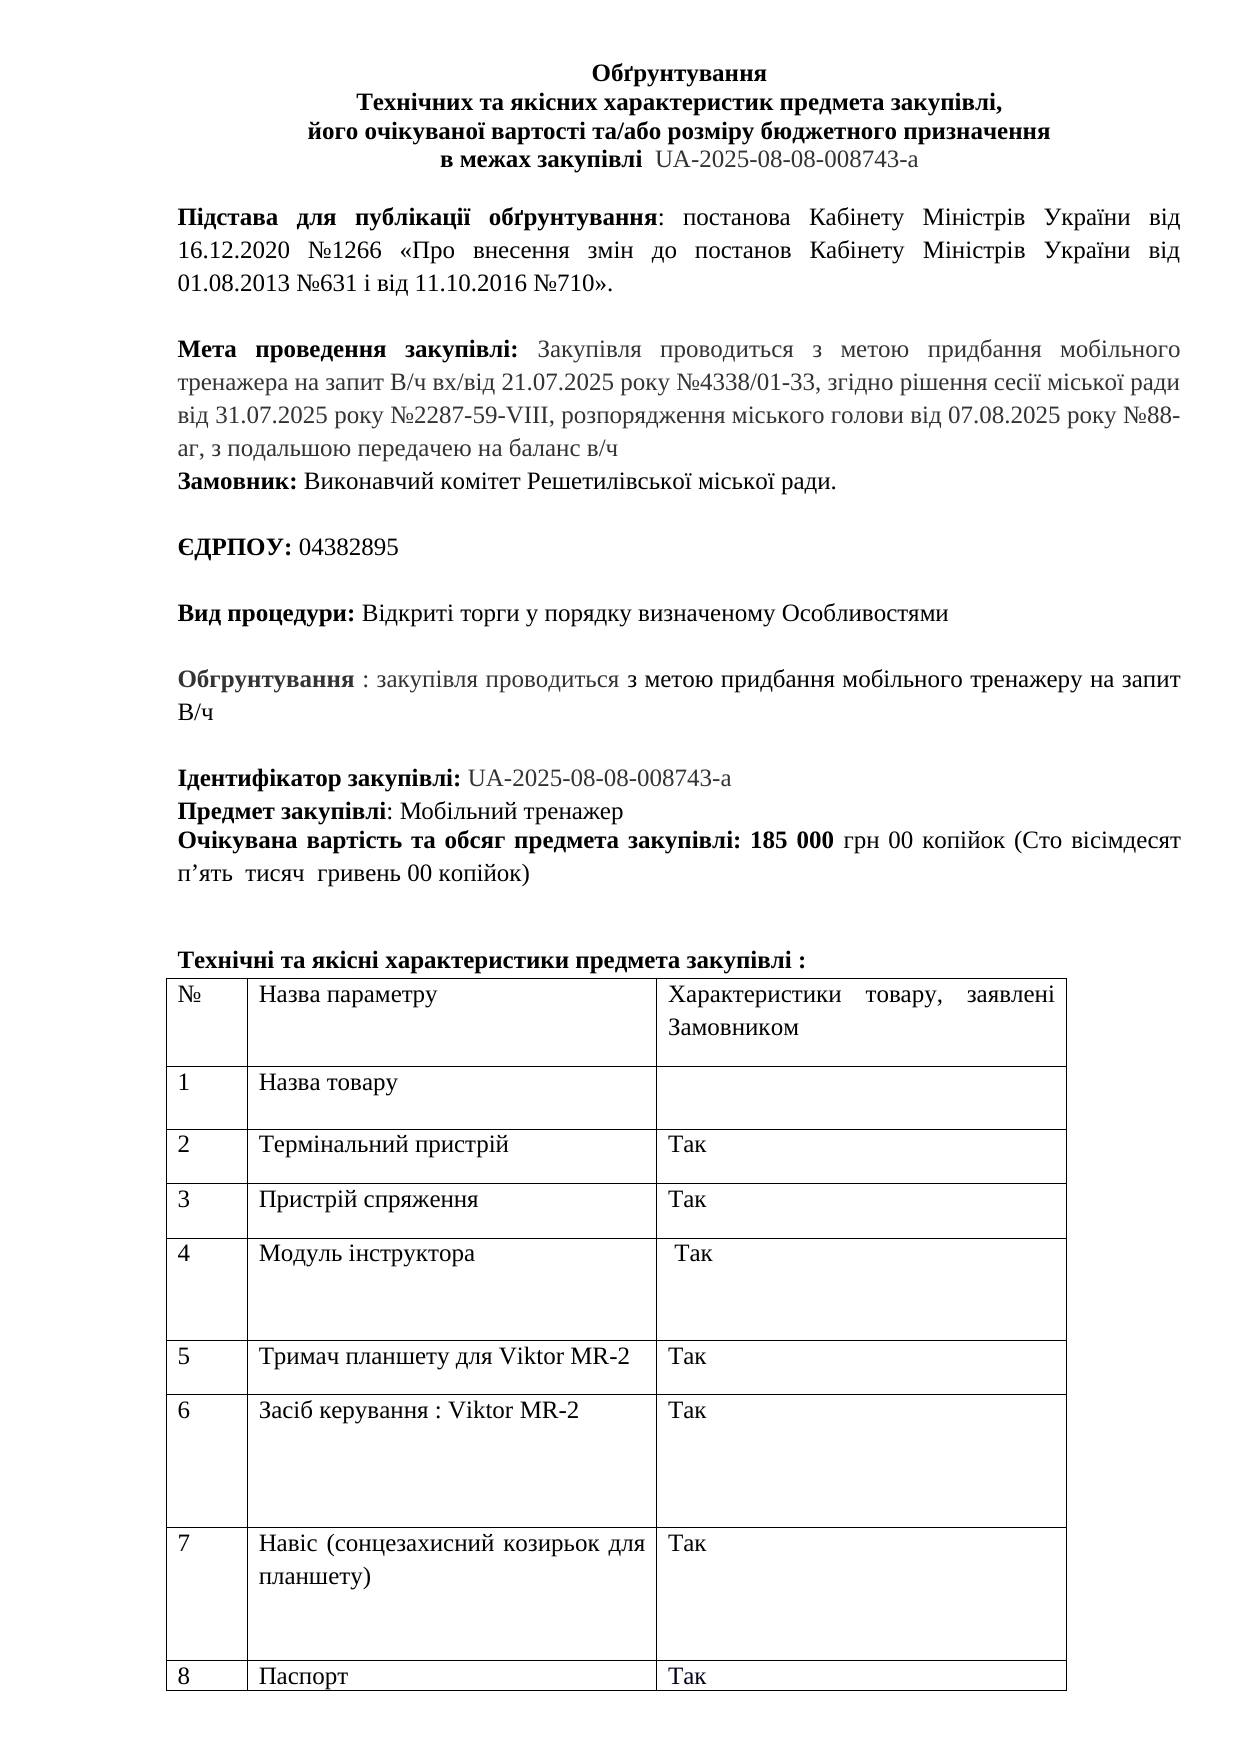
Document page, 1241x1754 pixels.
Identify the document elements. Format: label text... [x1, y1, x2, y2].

text в межах закупівлі UA-2025-08-08-008743-a [177, 144, 1181, 173]
text Замовник: Виконавчий комітет Решетилівської міської ради. [177, 466, 1181, 495]
text Ідентифікатор закупівлі: UA-2025-08-08-008743-a [177, 763, 1181, 792]
text ЄДРПОУ: 04382895 [177, 532, 1181, 561]
table_header № [167, 979, 247, 1066]
table_cell [657, 1067, 1066, 1128]
table_cell 5 [167, 1341, 247, 1394]
text Обґрунтування [177, 58, 1181, 87]
text Мета проведення закупівлі: Закупівля проводиться з метою придбання мобільного тренажера на запит В/ч вх/від 21.07.2025 року №4338/01-33, згідно рішення сесії міської ради від 31.07.2025 року №2287-59-VIII, розпорядження міського голови від 07.08.2025 року №88-аг, з подальшою передачею на баланс в/ч [177, 334, 1181, 367]
table_header Назва параметру [248, 979, 656, 1066]
table_cell Тримач планшету для Viktor MR-2 [248, 1341, 656, 1394]
table_cell Так [657, 1661, 1066, 1690]
text Технічних та якісних характеристик предмета закупівлі, [177, 87, 1181, 116]
table_cell Так [657, 1239, 1066, 1340]
text Технічні та якісні характеристики предмета закупівлі : [177, 945, 1181, 974]
text Обгрунтування : закупівля проводиться з метою придбання мобільного тренажеру на запит В/ч [177, 664, 1181, 726]
text Предмет закупівлі: Мобільний тренажер [177, 796, 1181, 825]
table_cell 3 [167, 1184, 247, 1237]
table_cell Так [657, 1341, 1066, 1394]
table_cell Так [657, 1184, 1066, 1237]
table_cell Так [657, 1528, 1066, 1660]
table_cell Так [657, 1130, 1066, 1183]
table_cell Так [657, 1395, 1066, 1527]
table_cell Пристрій спряження [248, 1184, 656, 1237]
table_cell 4 [167, 1239, 247, 1340]
table_cell 1 [167, 1067, 247, 1128]
table_cell Засіб керування : Viktor MR-2 [248, 1395, 656, 1527]
text його очікуваної вартості та/або розміру бюджетного призначення [177, 116, 1181, 144]
table_cell 8 [167, 1661, 247, 1690]
table_cell Назва товару [248, 1067, 656, 1128]
table_cell Навіс (сонцезахисний козирьок для планшету) [248, 1528, 656, 1660]
table_cell 2 [167, 1130, 247, 1183]
text Підстава для публікації обґрунтування: постанова Кабінету Міністрів України від 16.12.2020 №1266 «Про внесення змін до постанов Кабінету Міністрів України від 01.08.2013 №631 і від 11.10.2016 №710». [177, 202, 1181, 297]
text Мета проведення закупівлі: Закупівля проводиться з метою придбання мобільного тренажера на запит В/ч вх/від 21.07.2025 року №4338/01-33, згідно рішення сесії міської ради від 31.07.2025 року №2287-59-VIII, розпорядження міського голови від 07.08.2025 року №88-аг, з подальшою передачею на баланс в/ч [177, 429, 1181, 462]
table_cell Модуль інструктора [248, 1239, 656, 1340]
table_cell 7 [167, 1528, 247, 1660]
table_cell 6 [167, 1395, 247, 1527]
text Очікувана вартість та обсяг предмета закупівлі: 185 000 грн 00 копійок (Сто вісімдесят п’ять тисяч гривень 00 копійок) [177, 825, 1181, 887]
table_cell Термінальний пристрій [248, 1130, 656, 1183]
table_header Характеристики товару, заявлені Замовником [657, 979, 1066, 1066]
table_cell Паспорт [248, 1661, 656, 1690]
text Вид процедури: Відкриті торги у порядку визначеному Особливостями [177, 598, 1181, 627]
